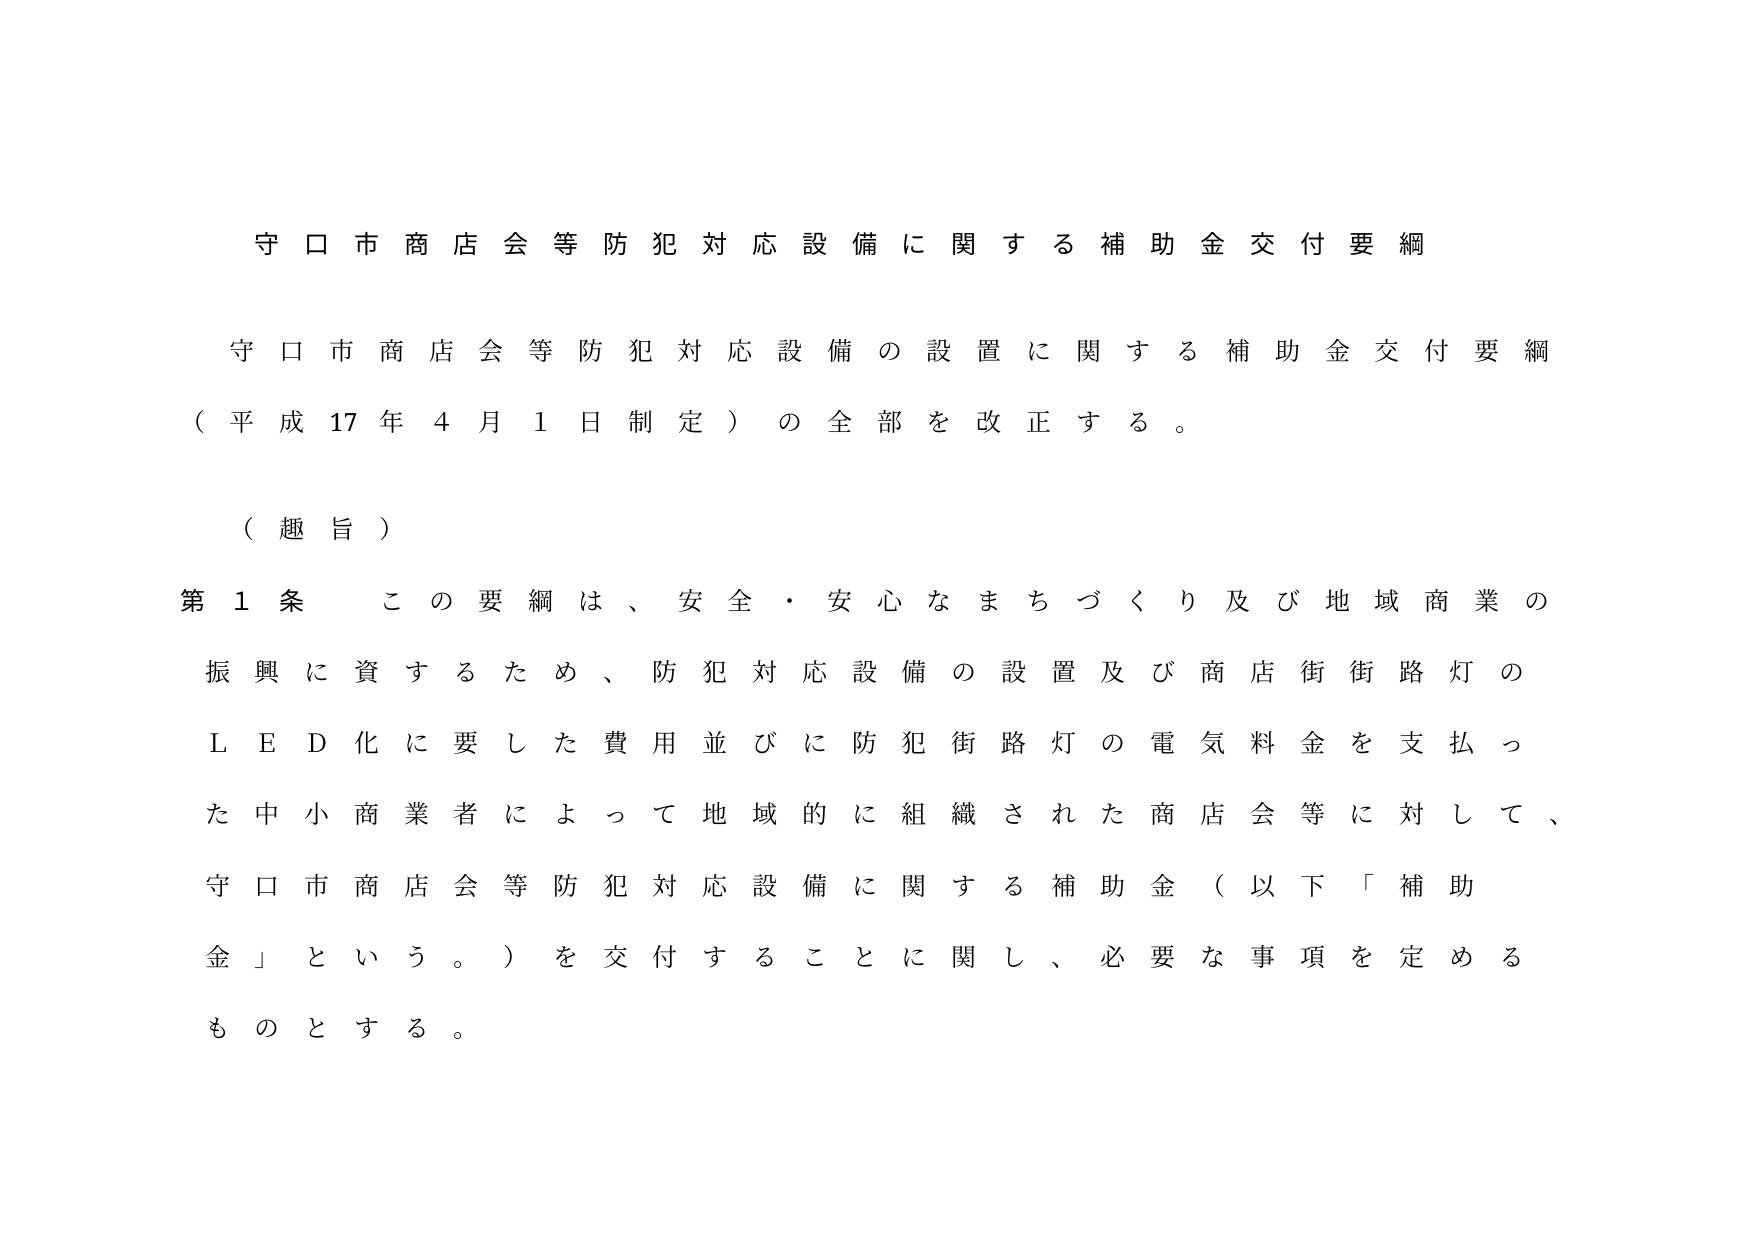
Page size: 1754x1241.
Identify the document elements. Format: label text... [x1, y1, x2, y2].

text （趣旨） [180, 492, 1574, 564]
text 守口市商店会等防犯対応設備に関する補助金交付要綱 [180, 207, 1574, 279]
text 第１条 この要綱は、安全・安心なまちづくり及び地域商業の振興に資するため、防犯対応設備の設置及び商店街街路灯のＬＥＤ化に要した費用並びに防犯街路灯の電気料金を支払った中小商業者によって地域的に組織された商店会等に対して、守口市商店会等防犯対応設備に関する補助金（以下「補助金」という。）を交付することに関し、必要な事項を定めるものとする。 [180, 564, 1574, 1062]
text 守口市商店会等防犯対応設備の設置に関する補助金交付要綱（平成17年４月１日制定）の全部を改正する。 [180, 314, 1574, 457]
